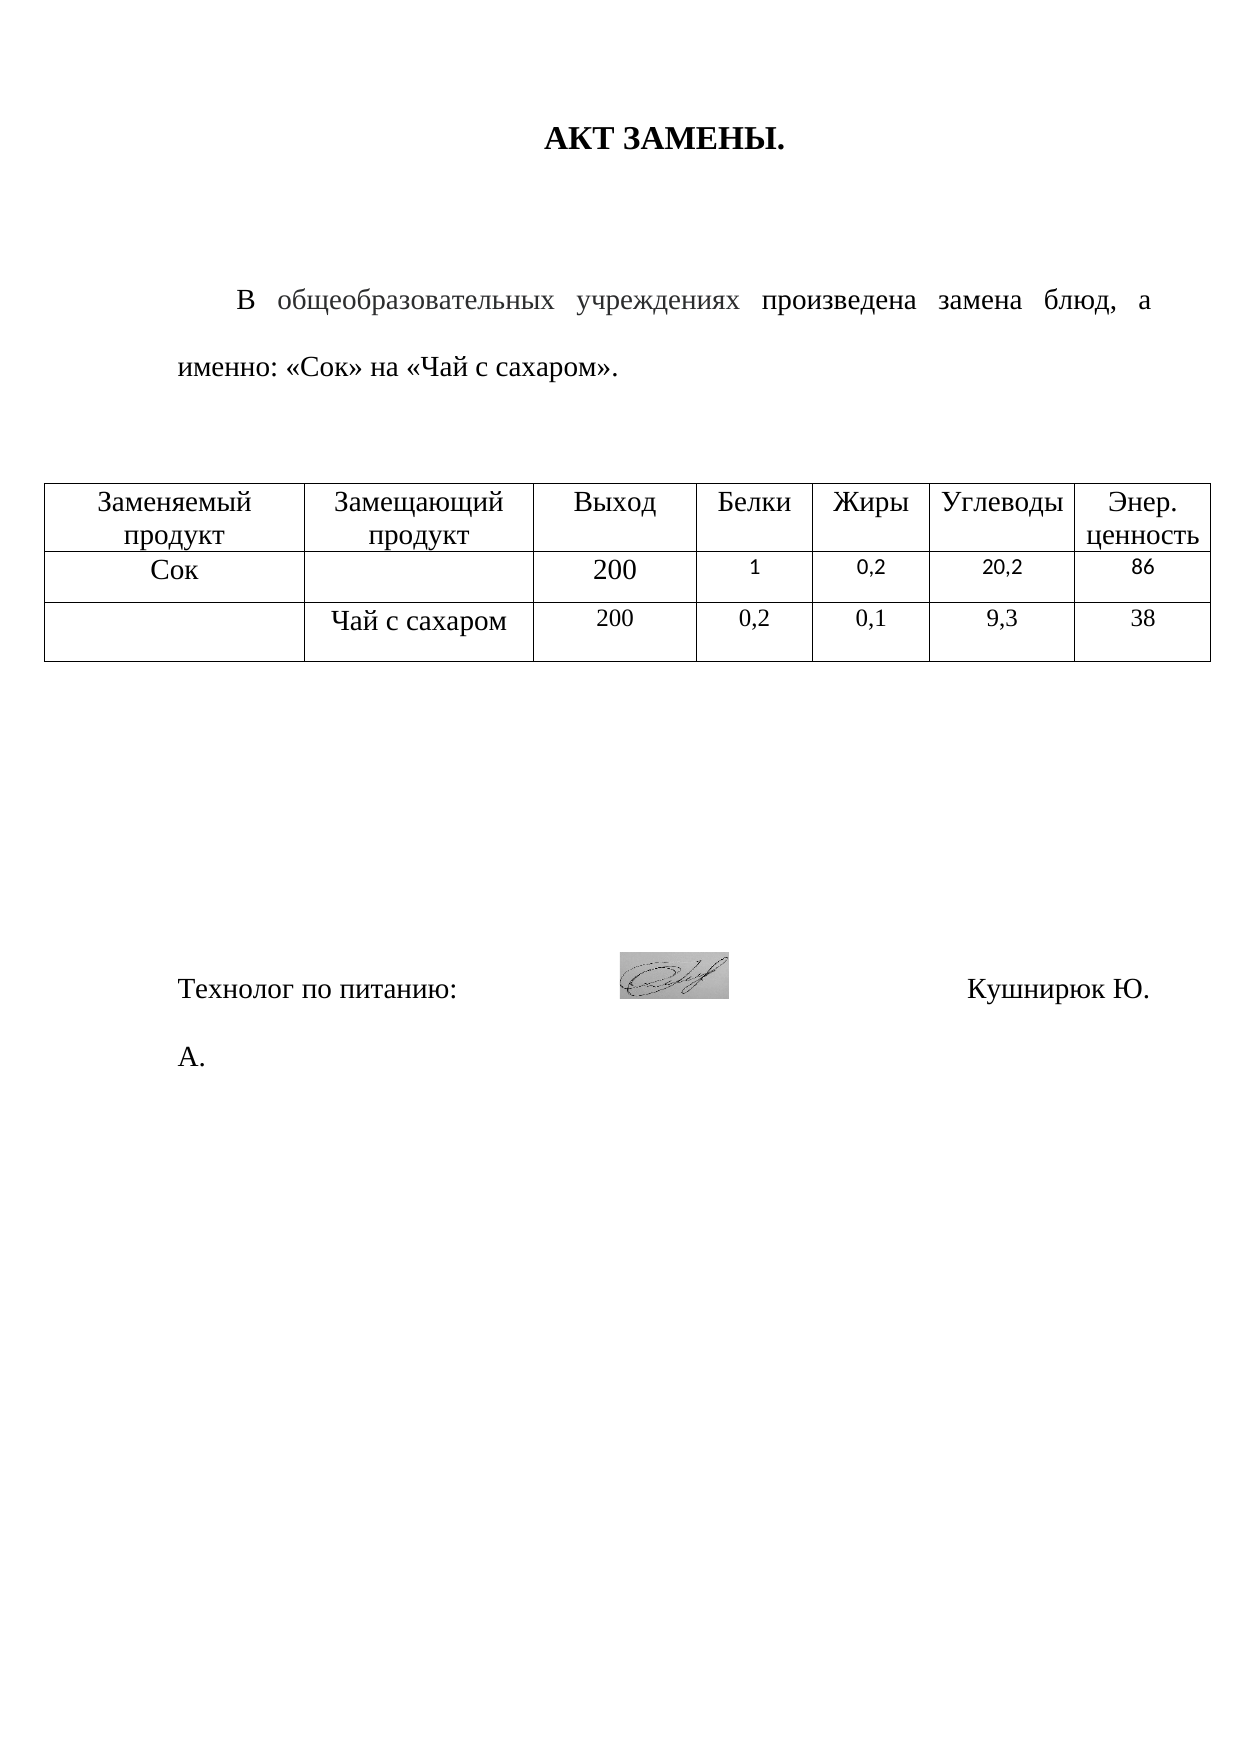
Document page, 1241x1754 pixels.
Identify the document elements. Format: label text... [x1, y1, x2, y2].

table_cell [45, 603, 304, 661]
table_cell 0,2 [697, 603, 812, 661]
table_cell 200 [534, 552, 696, 602]
text Технолог по питанию: Кушнирюк Ю. А. [177, 952, 1152, 1072]
table_cell 86 [1075, 552, 1210, 602]
table_header Белки [697, 484, 812, 551]
table_header Жиры [813, 484, 929, 551]
picture [619, 952, 729, 999]
table_header Заменяемый продукт [45, 484, 304, 551]
table_cell Чай с сахаром [305, 603, 533, 661]
table_cell 1 [697, 552, 812, 602]
table_header Выход [534, 484, 696, 551]
table_header Углеводы [930, 484, 1074, 551]
table_cell 200 [534, 603, 696, 661]
table_header Замещающий продукт [305, 484, 533, 551]
table_cell 0,1 [813, 603, 929, 661]
table_header Энер. ценность [1075, 484, 1210, 551]
table_cell Сок [45, 552, 304, 602]
table_cell [305, 552, 533, 602]
table_cell 0,2 [813, 552, 929, 602]
table_cell 38 [1075, 603, 1210, 661]
table_cell 20,2 [930, 552, 1074, 602]
text В общеобразовательных учреждениях произведена замена блюд, а именно: «Сок» на «Чай с сахаром». [177, 282, 1152, 382]
text АКТ ЗАМЕНЫ. [177, 118, 1152, 156]
table_cell 9,3 [930, 603, 1074, 661]
